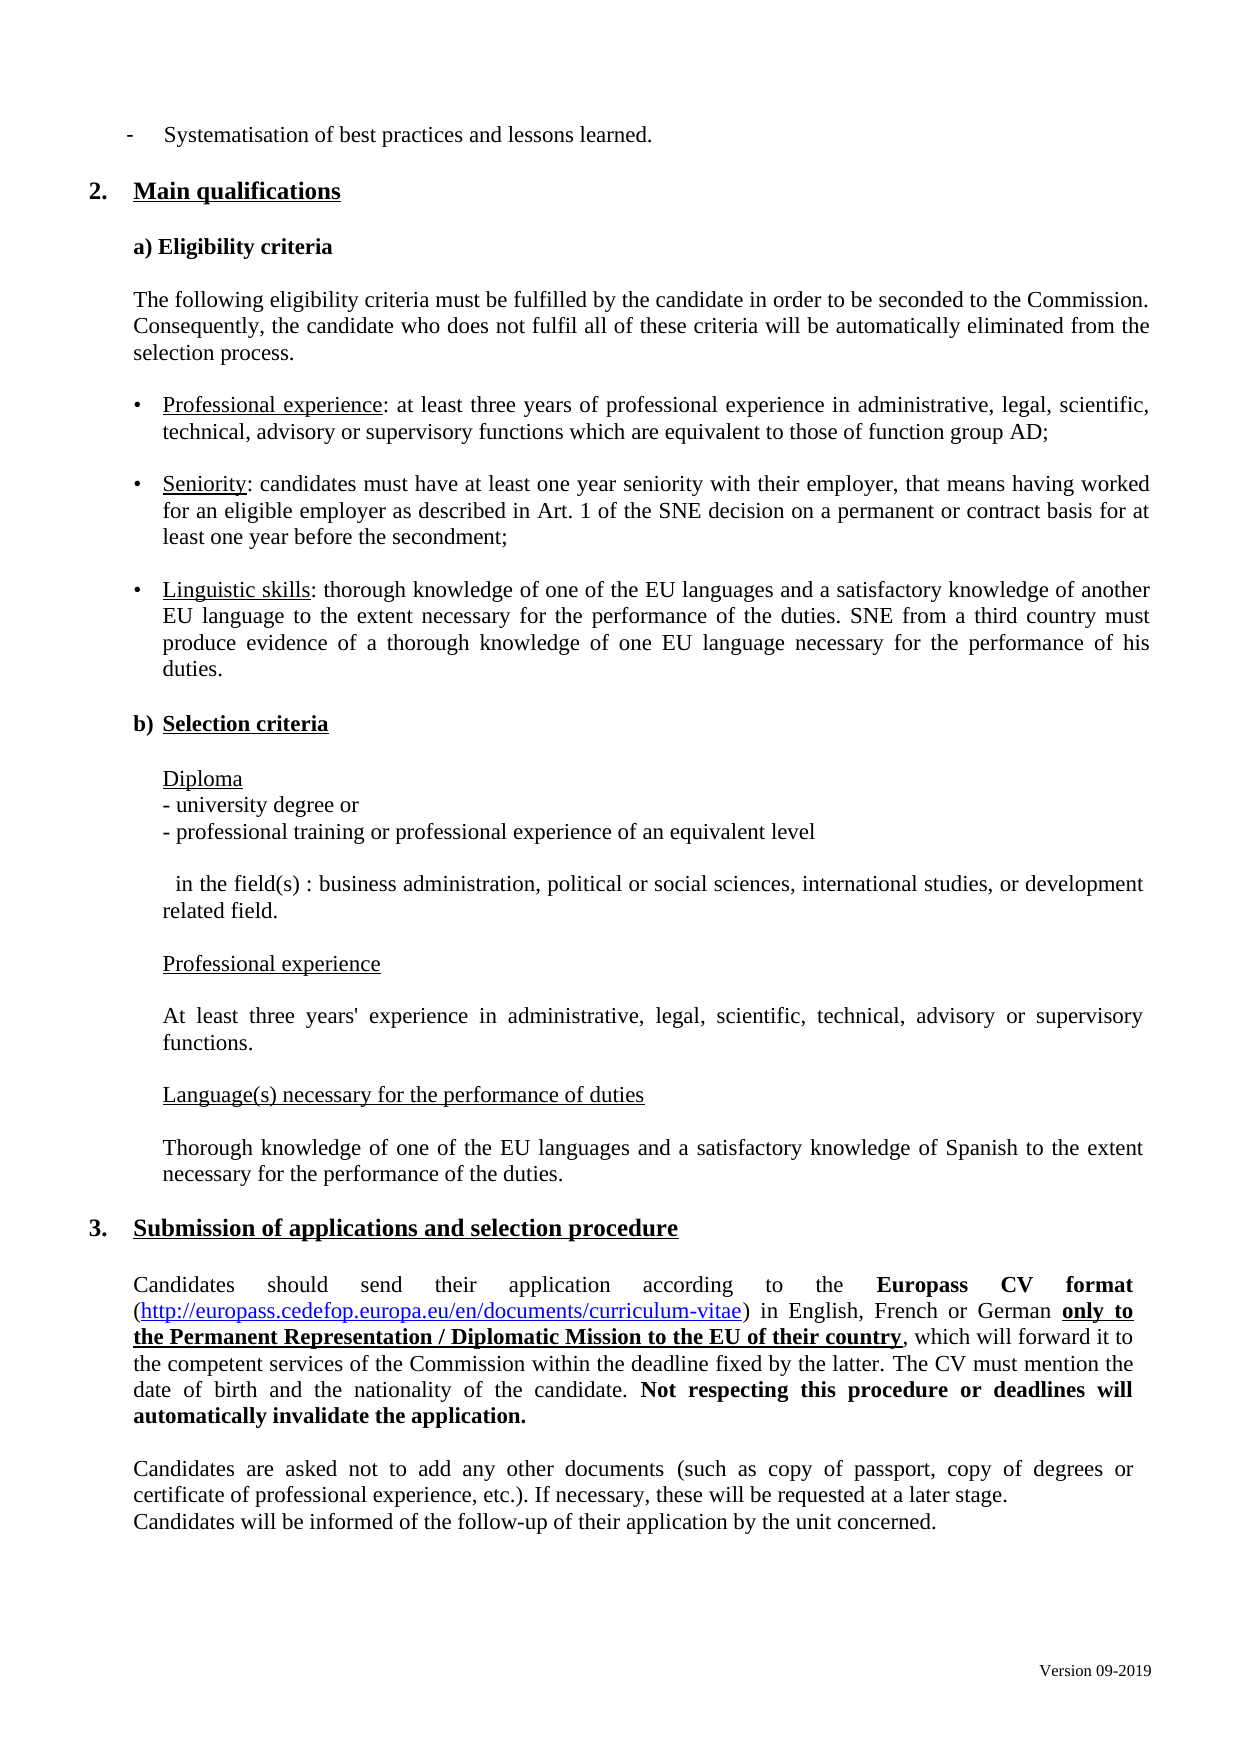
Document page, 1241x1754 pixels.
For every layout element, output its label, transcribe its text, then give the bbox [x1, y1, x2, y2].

text Language(s) necessary for the performance of duties [162, 1081, 1145, 1108]
text • Seniority: candidates must have at least one year seniority with their employer, that means having worked for an eligible employer as described in Art. 1 of the SNE decision on a permanent or contract basis for at least one year before the secondment; [133, 470, 1152, 549]
text in the field(s) : business administration, political or social sciences, international studies, or development related field. [162, 871, 1145, 923]
text 3. Submission of applications and selection procedure [89, 1213, 1152, 1242]
text • Linguistic skills: thorough knowledge of one of the EU languages and a satisfactory knowledge of another EU language to the extent necessary for the performance of the duties. SNE from a third country must produce evidence of a thorough knowledge of one EU language necessary for the performance of his duties. [133, 576, 1152, 681]
text Candidates will be informed of the follow-up of their application by the unit concerned. [133, 1508, 1152, 1534]
text b) Selection criteria [133, 710, 1014, 736]
text Diploma [162, 765, 1145, 791]
text - university degree or [162, 791, 1014, 818]
list Systematisation of best practices and lessons learned. [126, 118, 1152, 149]
text At least three years' experience in administrative, legal, scientific, technical, advisory or supervisory functions. [162, 1002, 1145, 1055]
text Candidates should send their application according to the Europass CV format (http://europass.cedefop.europa.eu/en/documents/curriculum-vitae) in English, French or German only to the Permanent Representation / Diplomatic Mission to the EU of their country, which will forward it to the competent services of the Commission within the deadline fixed by the latter. The CV must mention the date of birth and the nationality of the candidate. Not respecting this procedure or deadlines will automatically invalidate the application. [133, 1271, 1133, 1429]
text - professional training or professional experience of an equivalent level [162, 818, 1014, 844]
text The following eligibility criteria must be fulfilled by the candidate in order to be seconded to the Commission. Consequently, the candidate who does not fulfil all of these criteria will be automatically eliminated from the selection process. [133, 286, 1152, 365]
text 2. Main qualifications [89, 176, 1152, 204]
text Candidates are asked not to add any other documents (such as copy of passport, copy of degrees or certificate of professional experience, etc.). If necessary, these will be requested at a later stage. [133, 1455, 1135, 1508]
text Thorough knowledge of one of the EU languages and a satisfactory knowledge of Spanish to the extent necessary for the performance of the duties. [162, 1134, 1145, 1187]
text a) Eligibility criteria [133, 233, 1152, 259]
text • Professional experience: at least three years of professional experience in administrative, legal, scientific, technical, advisory or supervisory functions which are equivalent to those of function group AD; [133, 391, 1152, 444]
text Professional experience [162, 949, 1145, 976]
